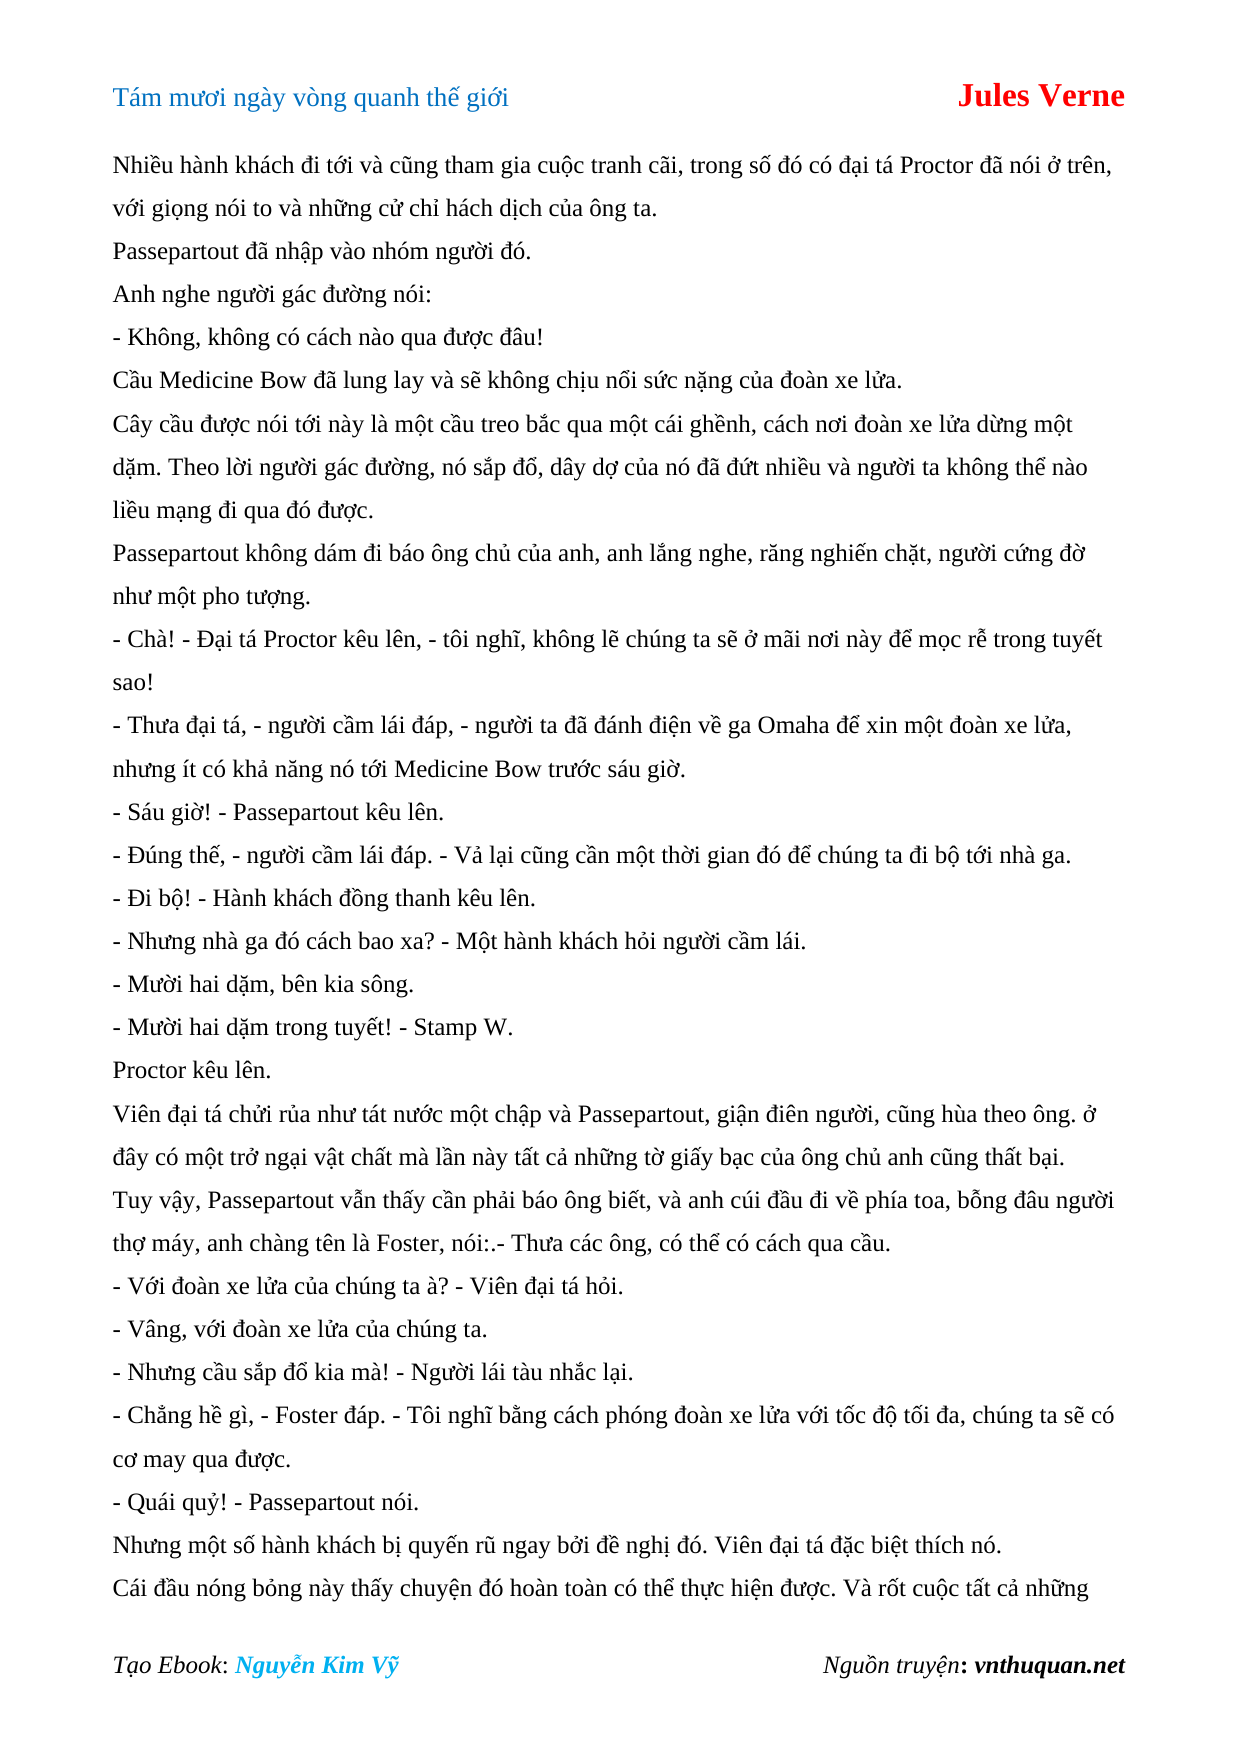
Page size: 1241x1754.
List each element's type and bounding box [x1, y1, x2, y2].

text [112, 150, 1128, 1602]
